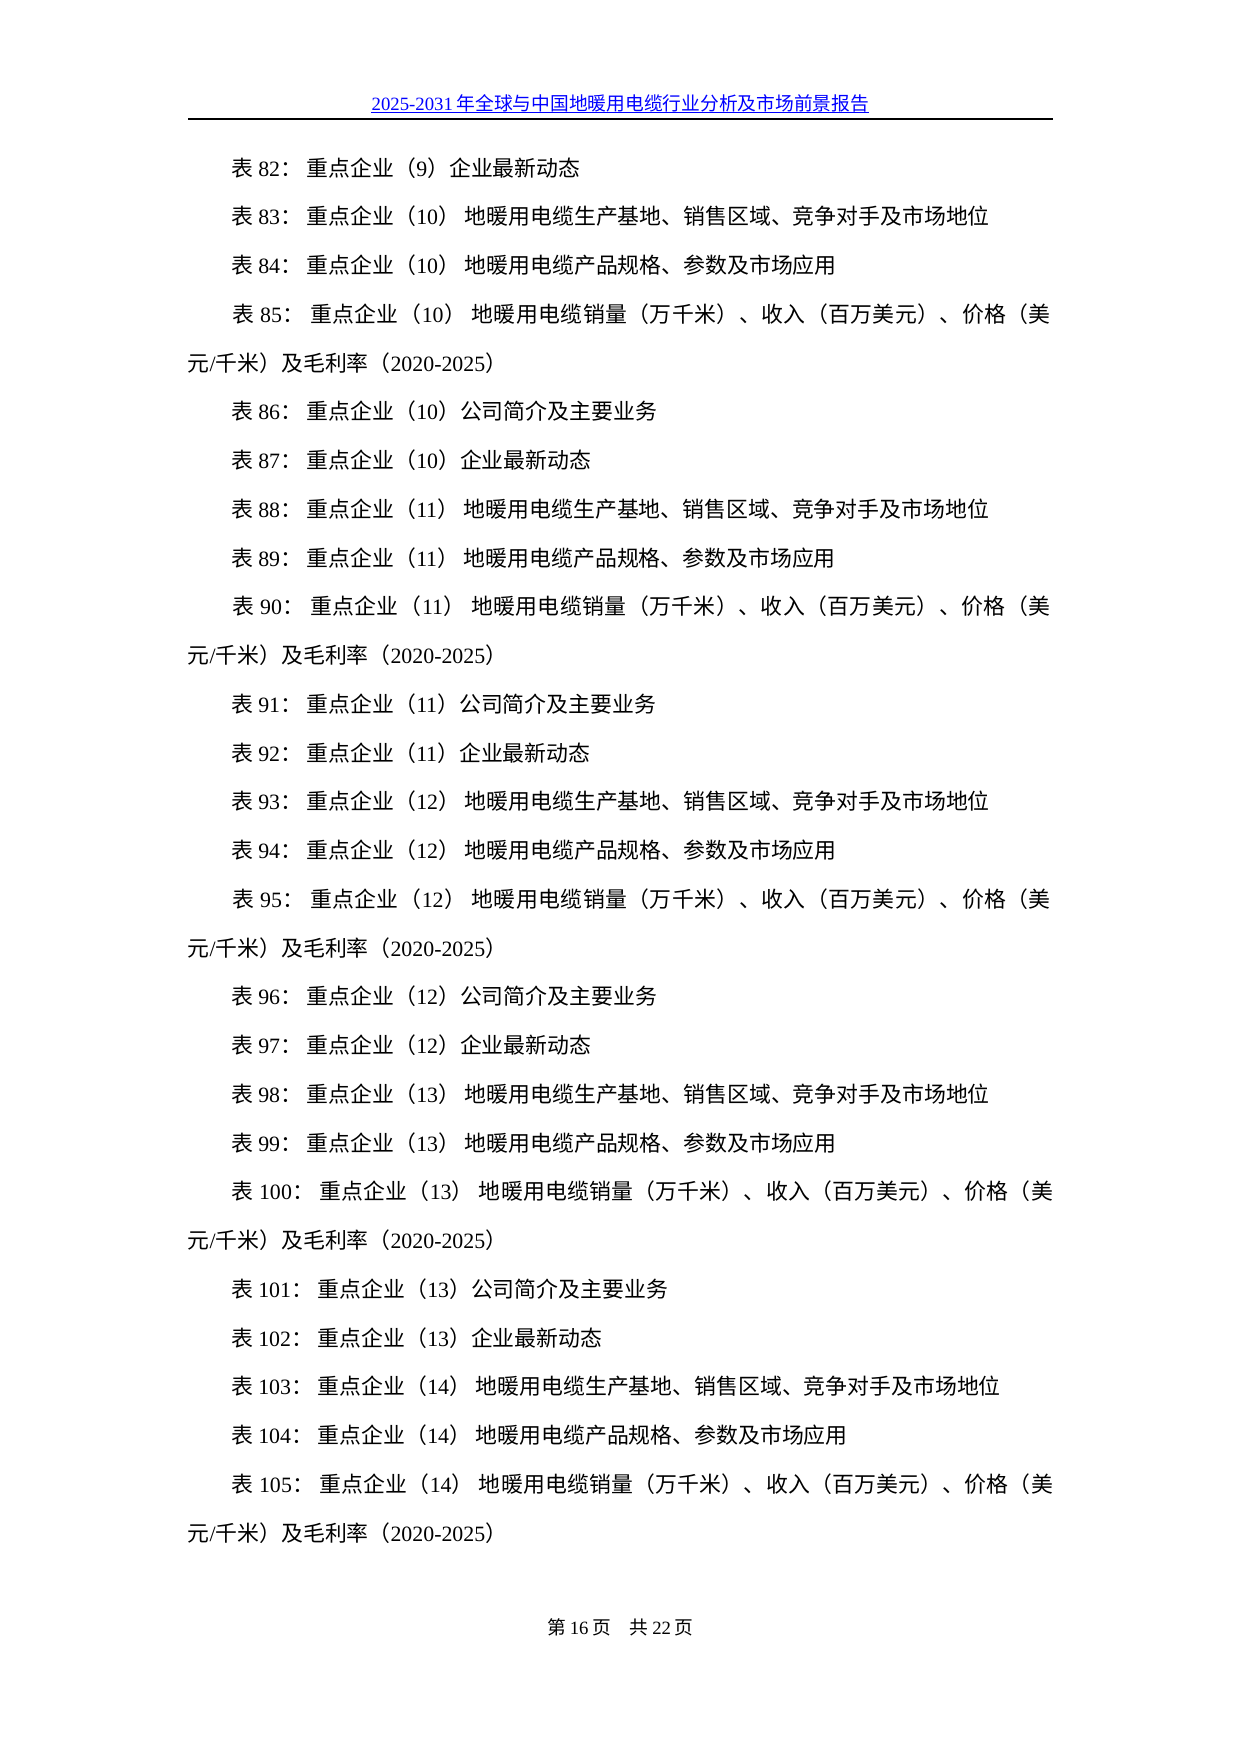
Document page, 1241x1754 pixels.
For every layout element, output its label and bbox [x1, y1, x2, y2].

text [187, 150, 1053, 1548]
